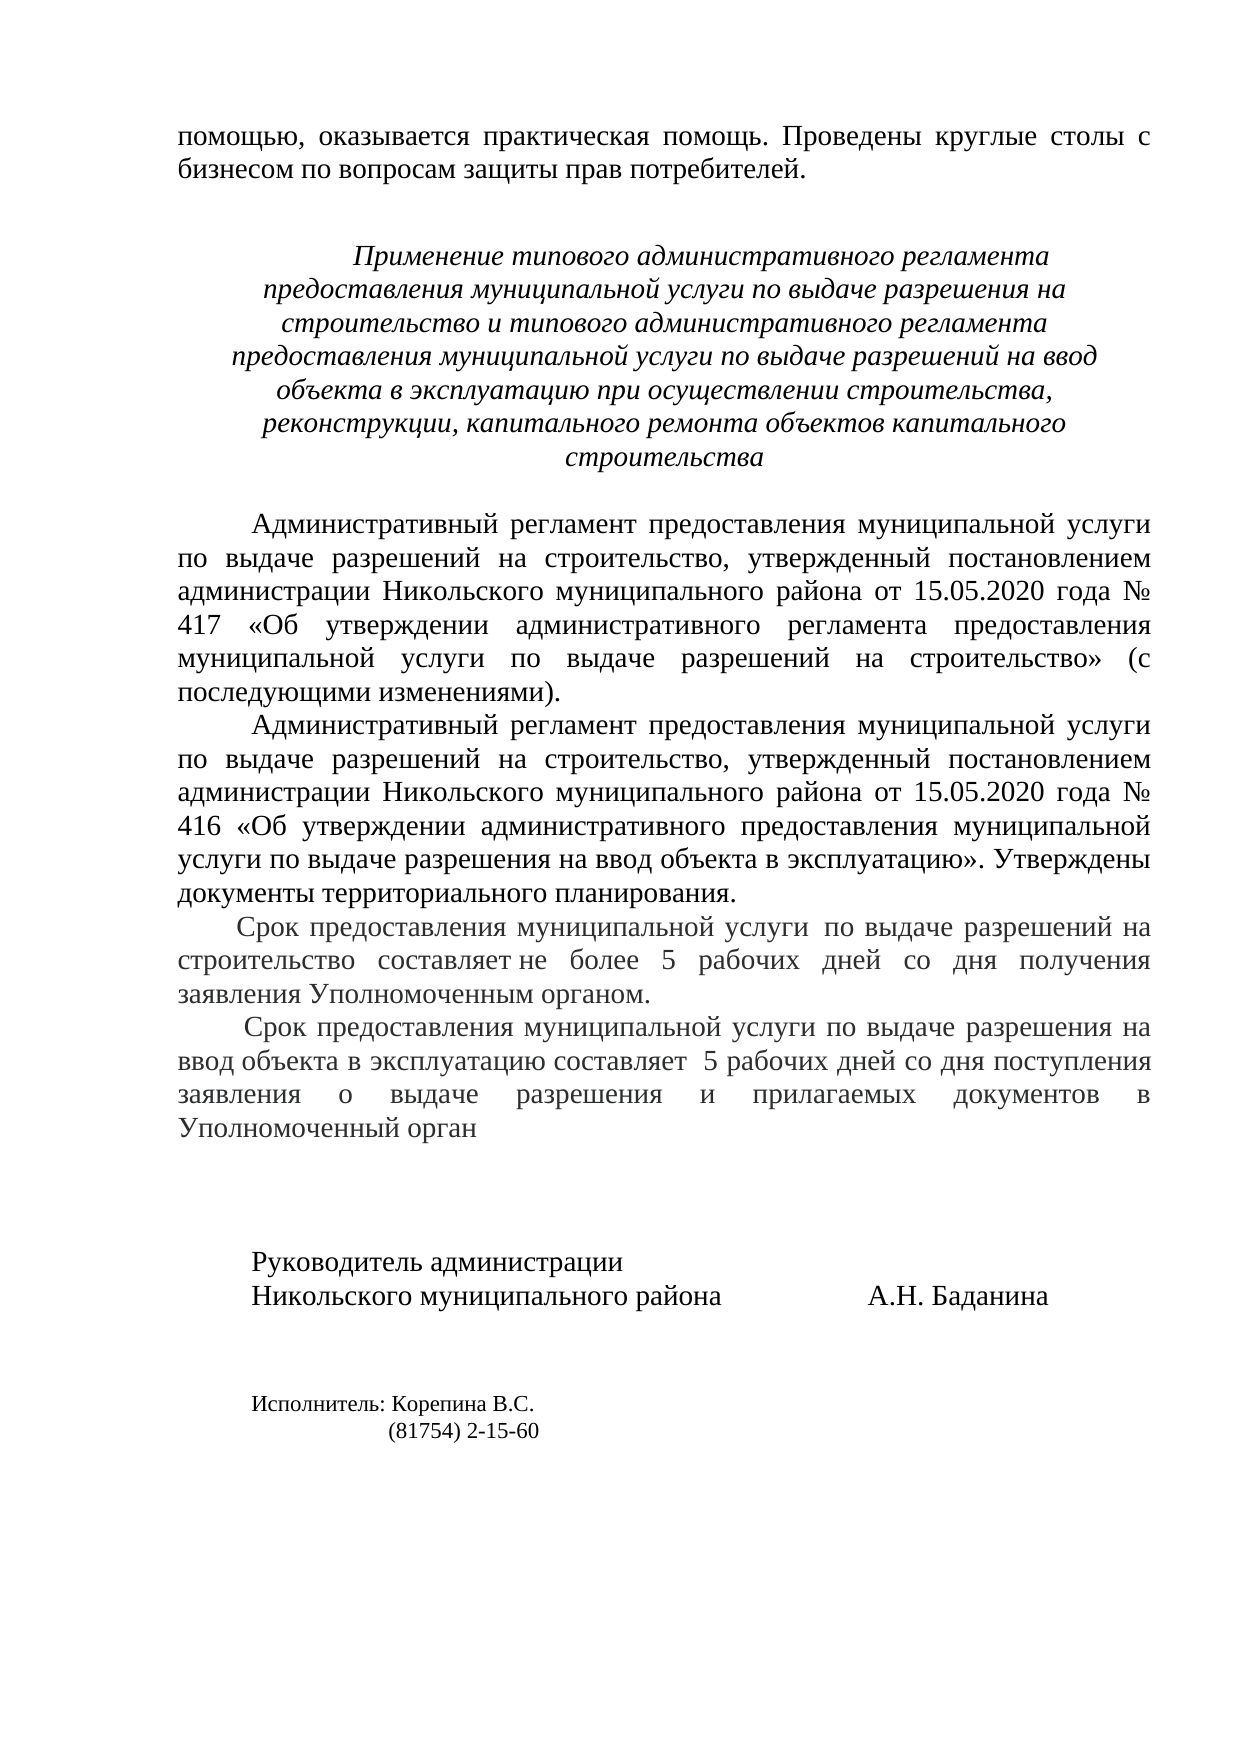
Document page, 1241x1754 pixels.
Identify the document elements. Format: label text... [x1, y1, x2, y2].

text Применение типового административного регламента предоставления муниципальной услуги по выдаче разрешения на строительство и типового административного регламента предоставления муниципальной услуги по выдаче разрешений на ввод объекта в эксплуатацию при осуществлении строительства, реконструкции, капитального ремонта объектов капитального строительства [177, 238, 1152, 473]
text Исполнитель: Корепина В.С. [177, 1390, 1152, 1417]
text Никольского муниципального района А.Н. Баданина [177, 1278, 1152, 1311]
text Руководитель администрации [177, 1244, 1152, 1278]
text Срок предоставления муниципальной услуги по выдаче разрешения на ввод объекта в эксплуатацию составляет 5 рабочих дней со дня поступления заявления о выдаче разрешения и прилагаемых документов в Уполномоченный орган [177, 1009, 1152, 1143]
text Административный регламент предоставления муниципальной услуги по выдаче разрешений на строительство, утвержденный постановлением администрации Никольского муниципального района от 15.05.2020 года № 416 «Об утверждении административного предоставления муниципальной услуги по выдаче разрешения на ввод объекта в эксплуатацию». Утверждены документы территориального планирования. [177, 707, 1152, 909]
text Срок предоставления муниципальной услуги по выдаче разрешений на строительство составляет не более 5 рабочих дней со дня получения заявления Уполномоченным органом. [177, 909, 1152, 1009]
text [177, 118, 1152, 185]
text (81754) 2-15-60 [177, 1417, 1152, 1443]
text Административный регламент предоставления муниципальной услуги по выдаче разрешений на строительство, утвержденный постановлением администрации Никольского муниципального района от 15.05.2020 года № 417 «Об утверждении административного регламента предоставления муниципальной услуги по выдаче разрешений на строительство» (с последующими изменениями). [177, 506, 1152, 707]
